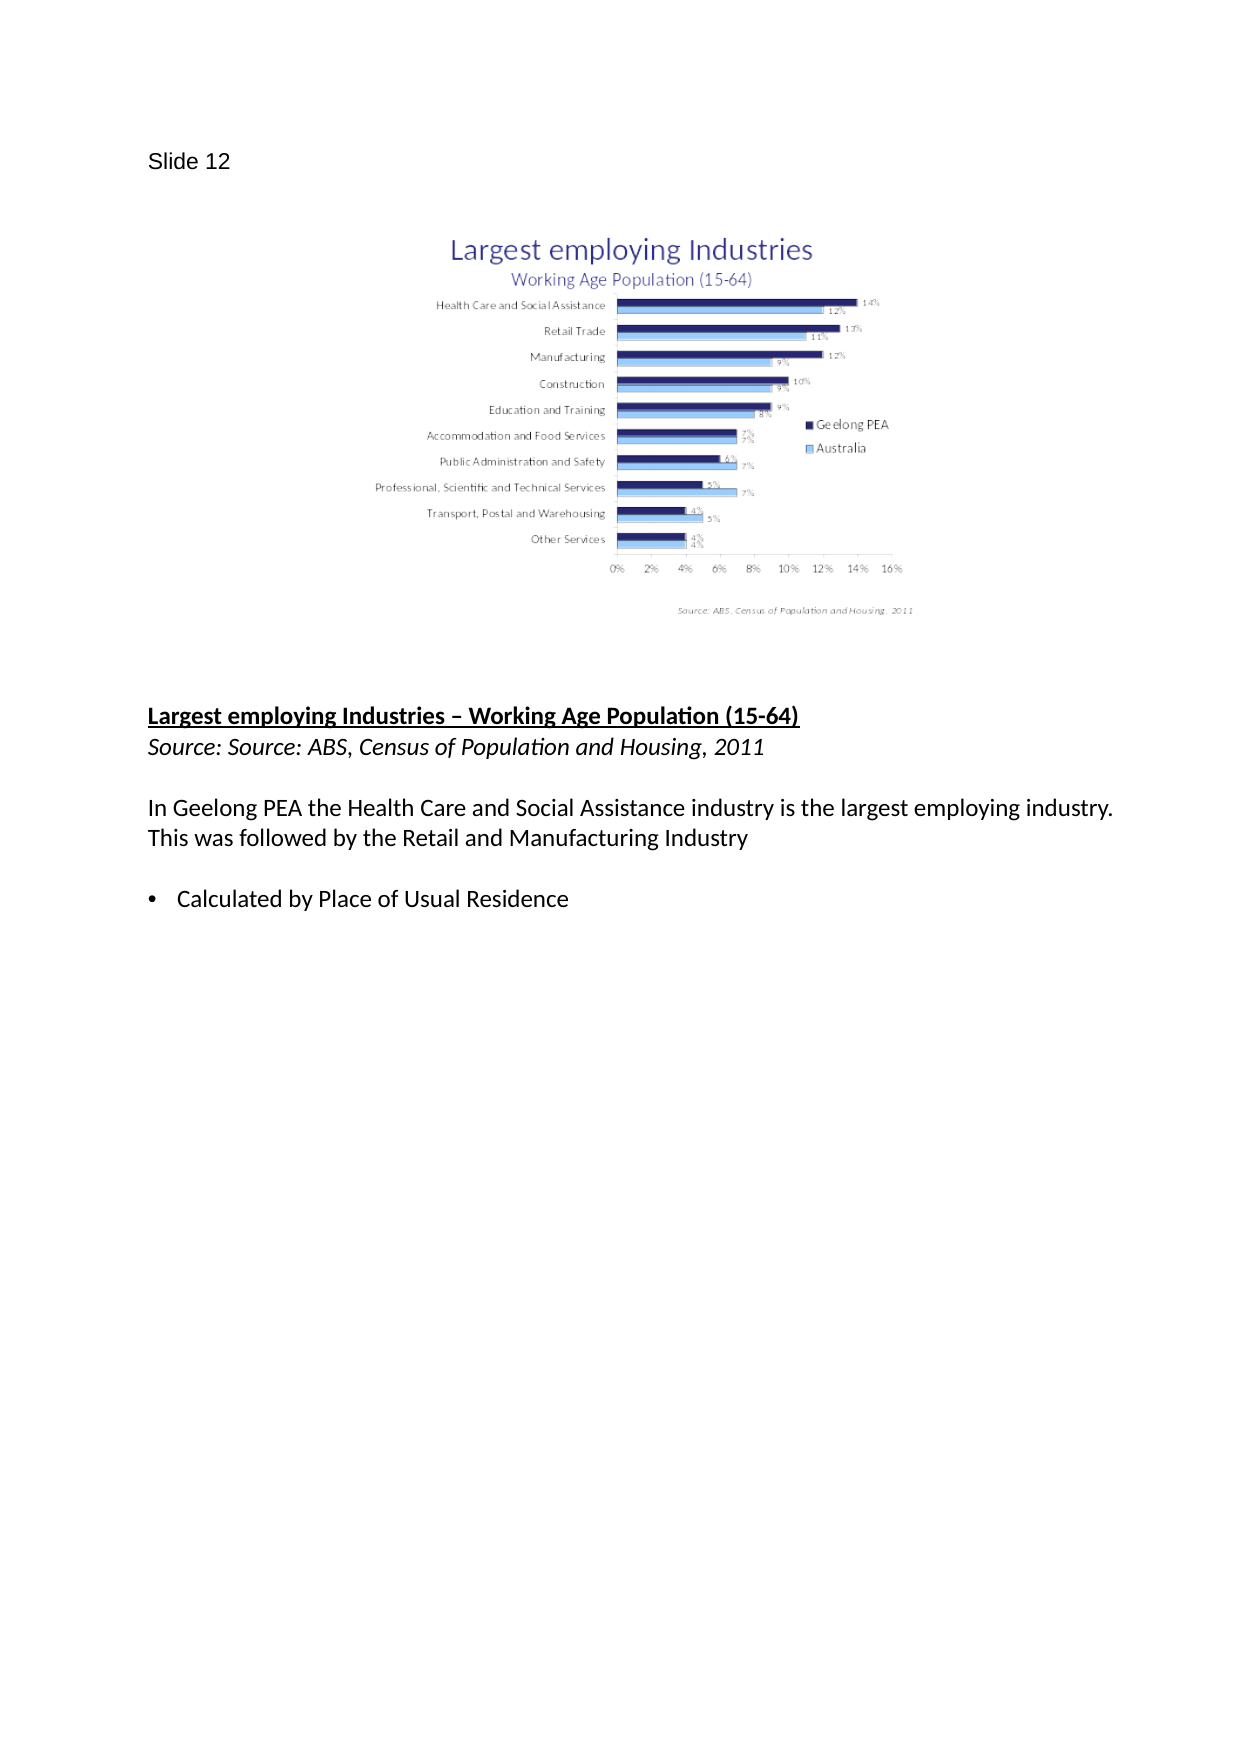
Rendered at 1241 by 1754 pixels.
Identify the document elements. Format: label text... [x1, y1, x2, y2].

text Source: Source: ABS, Census of Population and Housing, 2011 [148, 731, 1122, 761]
text Largest employing Industries – Working Age Population (15-64) [148, 700, 1122, 731]
list Calculated by Place of Usual Residence [148, 883, 1122, 940]
text In Geelong PEA the Health Care and Social Assistance industry is the largest employing industry. This was followed by the Retail and Manufacturing Industry [148, 792, 1122, 853]
text Slide 12 [148, 148, 1122, 174]
